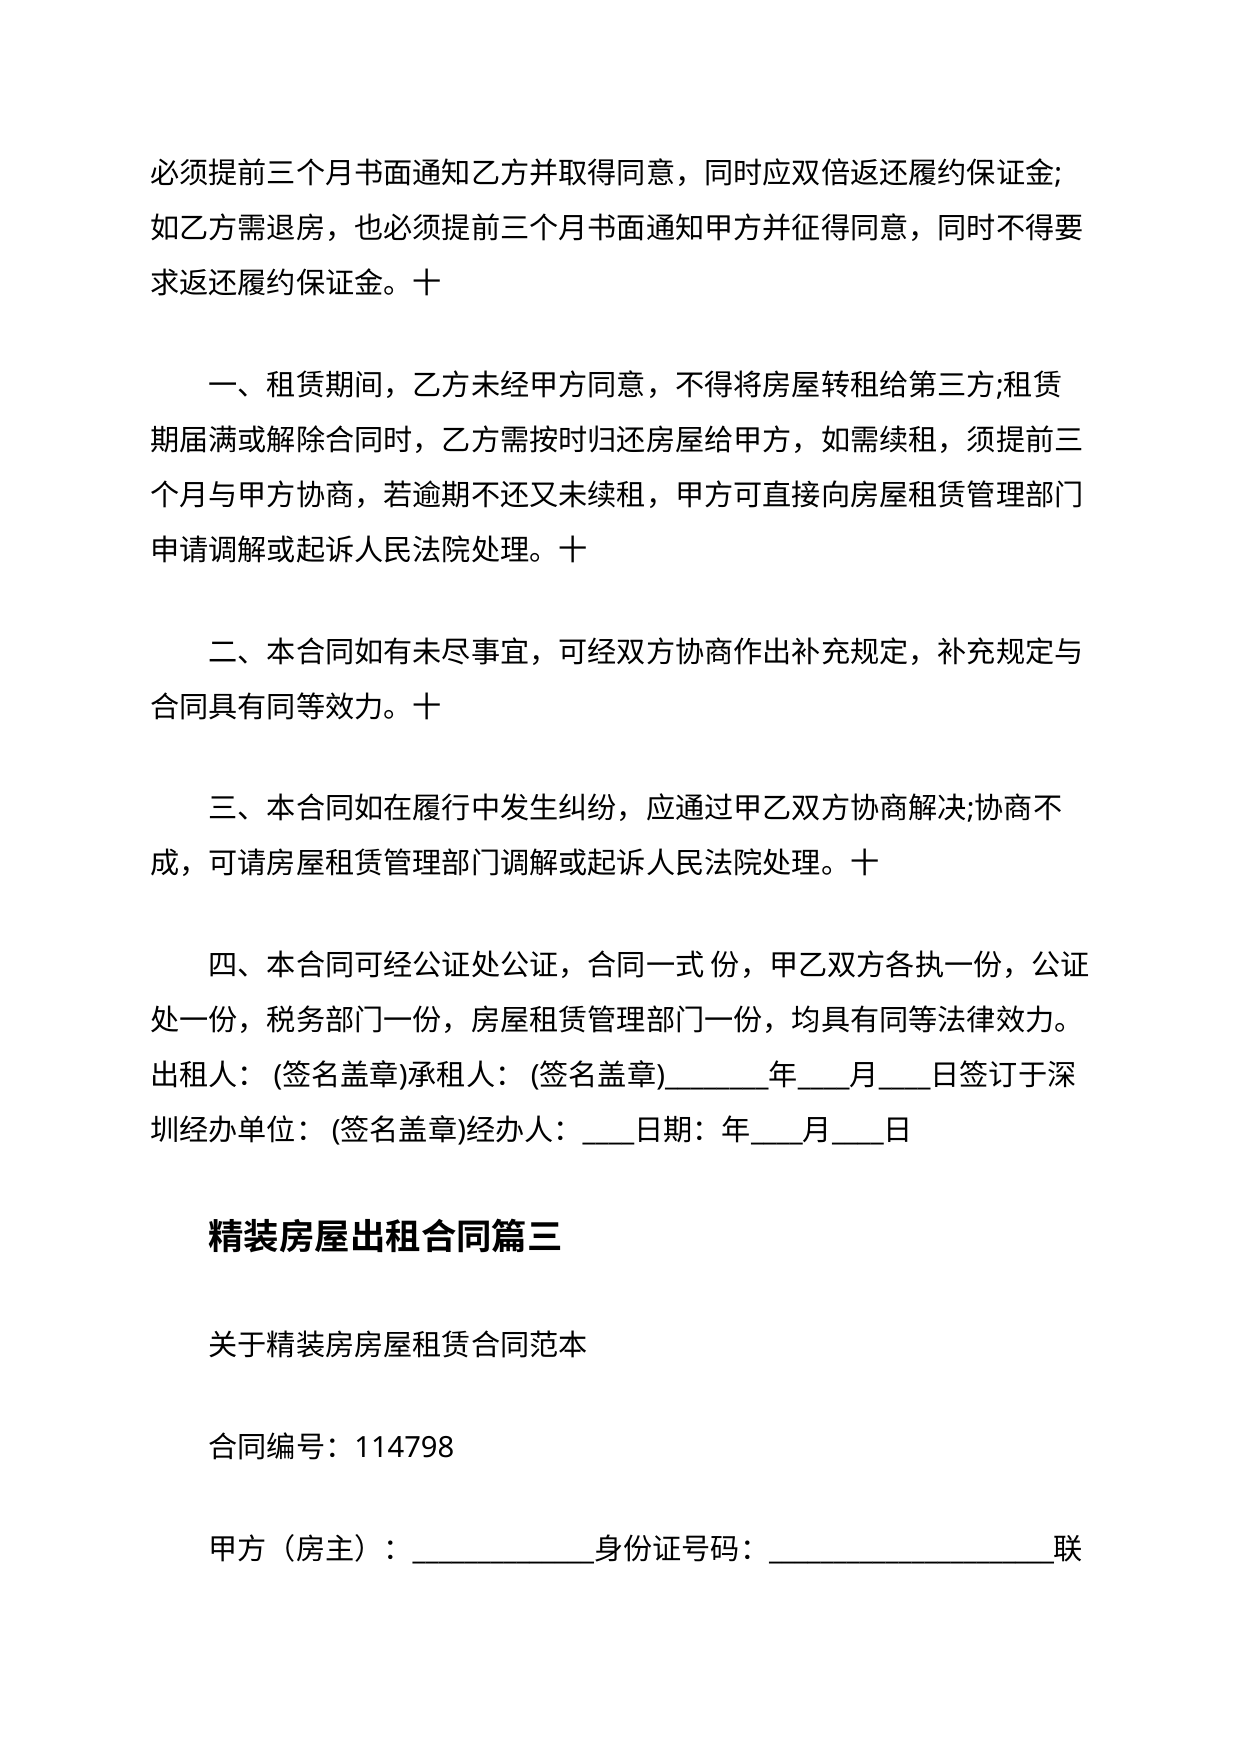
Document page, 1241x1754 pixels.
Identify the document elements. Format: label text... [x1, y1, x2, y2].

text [150, 150, 1090, 302]
text 三、本合同如在履行中发生纠纷，应通过甲乙双方协商解决;协商不成，可请房屋租赁管理部门调解或起诉人民法院处理。十 [150, 785, 1090, 882]
text 关于精装房房屋租赁合同范本 [150, 1322, 1090, 1364]
text 一、租赁期间，乙方未经甲方同意，不得将房屋转租给第三方;租赁期届满或解除合同时，乙方需按时归还房屋给甲方，如需续租，须提前三个月与甲方协商，若逾期不还又未续租，甲方可直接向房屋租赁管理部门申请调解或起诉人民法院处理。十 [150, 362, 1090, 569]
text 合同编号：114798 [150, 1424, 1090, 1466]
text 四、本合同可经公证处公证，合同一式 份，甲乙双方各执一份，公证处一份，税务部门一份，房屋租赁管理部门一份，均具有同等法律效力。出租人： (签名盖章)承租人： (签名盖章)________年____月____日签订于深圳经办单位： (签名盖章)经办人：____日期：年____月____日 [150, 942, 1090, 1149]
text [150, 1526, 1090, 1568]
text 二、本合同如有未尽事宜，可经双方协商作出补充规定，补充规定与合同具有同等效力。十 [150, 628, 1090, 725]
text 精装房屋出租合同篇三 [150, 1208, 1090, 1260]
